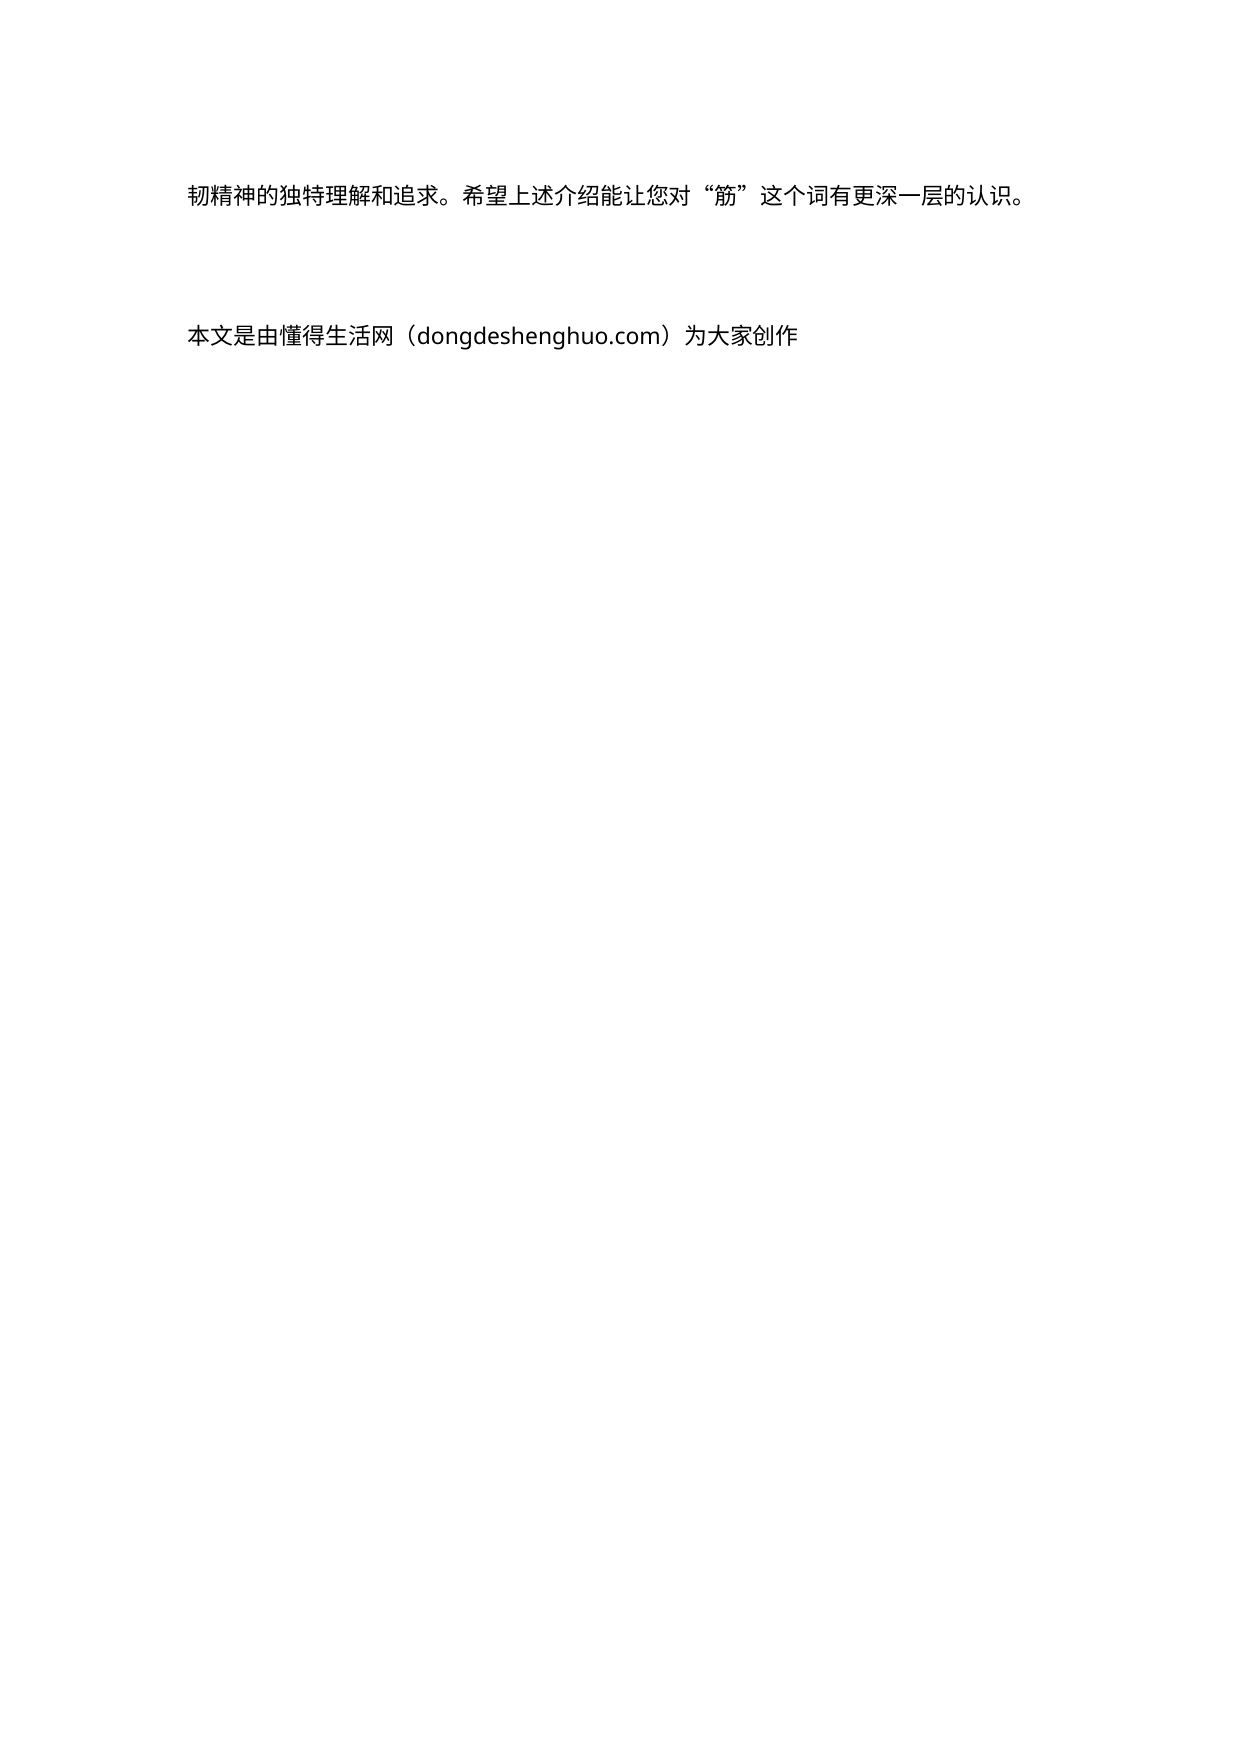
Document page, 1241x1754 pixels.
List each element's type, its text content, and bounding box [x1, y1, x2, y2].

text 本文是由懂得生活网（dongdeshenghuo.com）为大家创作 [187, 302, 1053, 367]
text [187, 162, 1053, 227]
